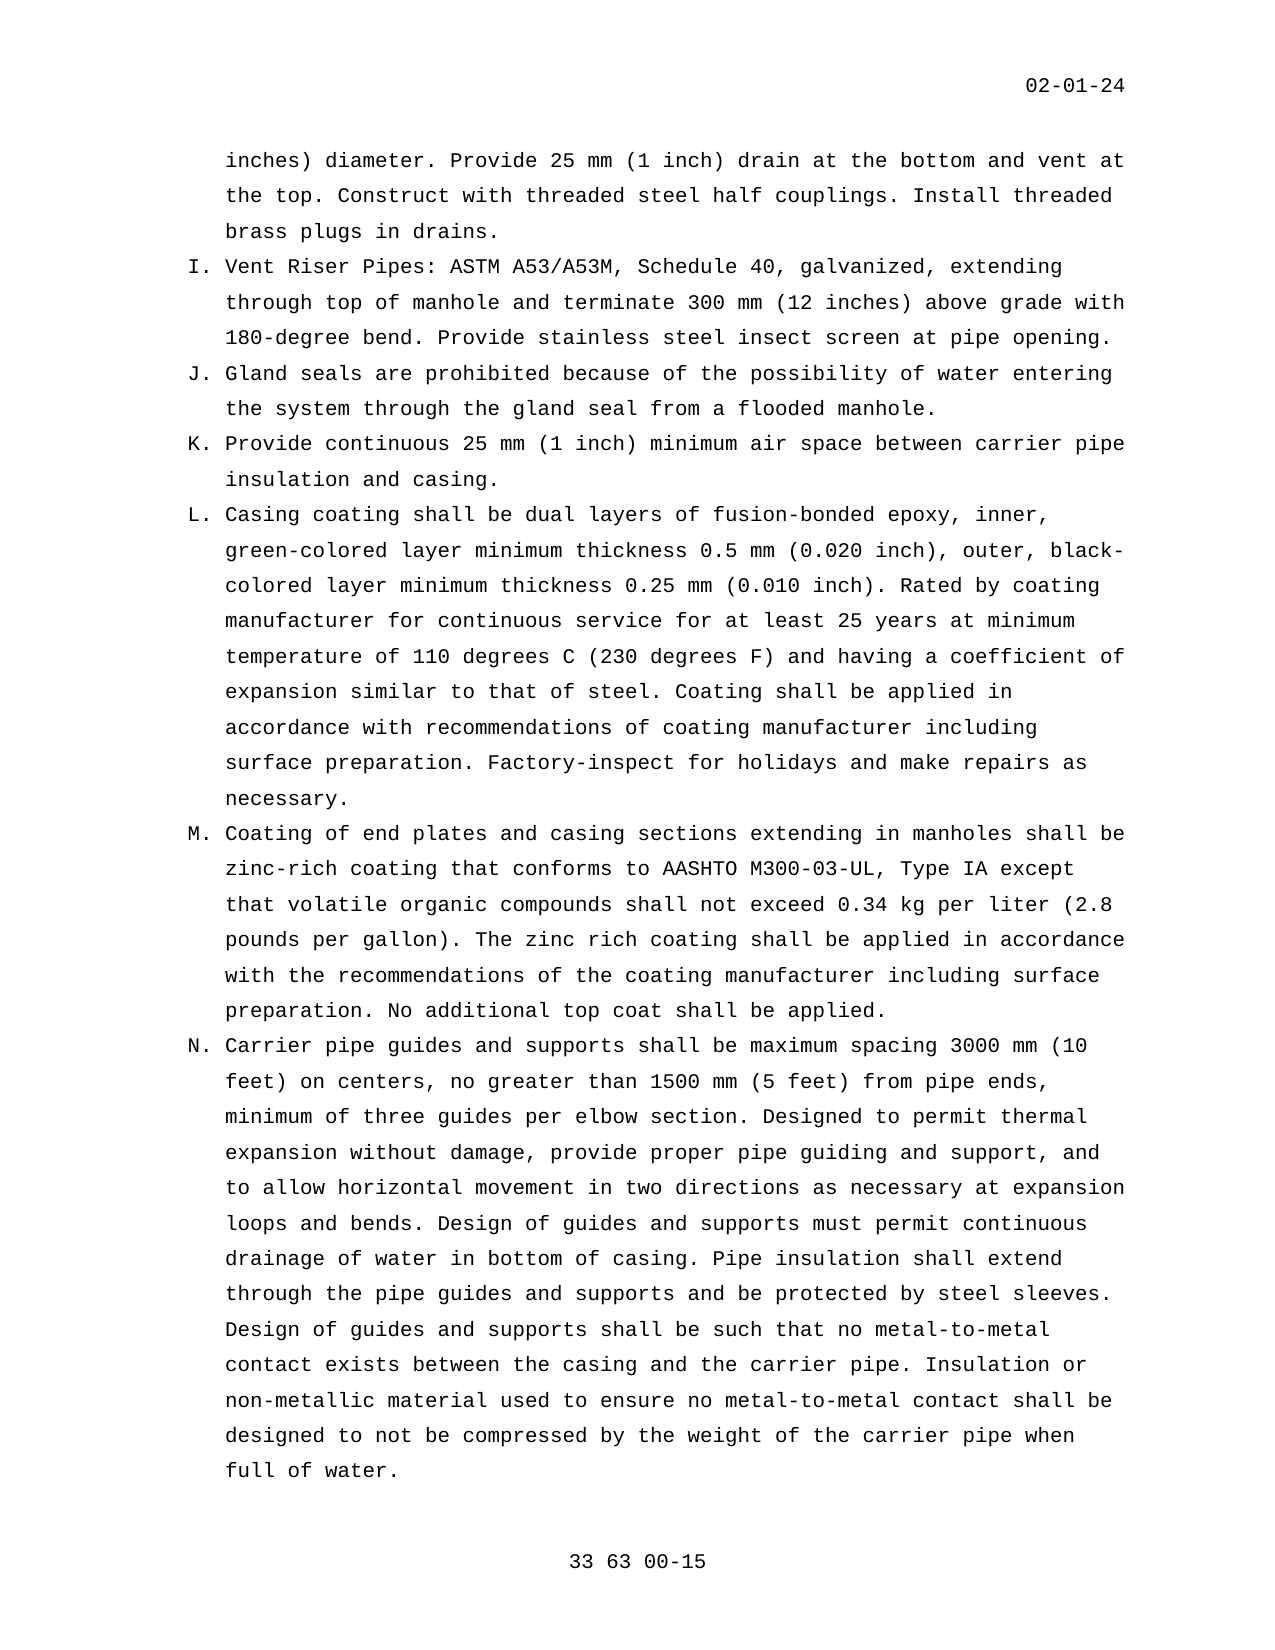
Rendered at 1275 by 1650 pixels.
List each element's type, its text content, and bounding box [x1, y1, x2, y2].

text Provide continuous 25 mm (1 inch) minimum air space between carrier pipe insulation and casing. [187, 433, 1125, 492]
text Carrier pipe guides and supports shall be maximum spacing 3000 mm (10 feet) on centers, no greater than 1500 mm (5 feet) from pipe ends, minimum of three guides per elbow section. Designed to permit thermal expansion without damage, provide proper pipe guiding and support, and to allow horizontal movement in two directions as necessary at expansion loops and bends. Design of guides and supports must permit continuous drainage of water in bottom of casing. Pipe insulation shall extend through the pipe guides and supports and be protected by steel sleeves. Design of guides and supports shall be such that no metal-to-metal contact exists between the casing and the carrier pipe. Insulation or non-metallic material used to ensure no metal-to-metal contact shall be designed to not be compressed by the weight of the carrier pipe when full of water. [187, 1035, 1125, 1484]
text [187, 150, 1125, 244]
text Vent Riser Pipes: ASTM A53/A53M, Schedule 40, galvanized, extending through top of manhole and terminate 300 mm (12 inches) above grade with 180-degree bend. Provide stainless steel insect screen at pipe opening. [187, 256, 1125, 351]
text Gland seals are prohibited because of the possibility of water entering the system through the gland seal from a flooded manhole. [187, 362, 1125, 422]
text Coating of end plates and casing sections extending in manholes shall be zinc-rich coating that conforms to AASHTO M300-03-UL, Type IA except that volatile organic compounds shall not exceed 0.34 kg per liter (2.8 pounds per gallon). The zinc rich coating shall be applied in accordance with the recommendations of the coating manufacturer including surface preparation. No additional top coat shall be applied. [187, 823, 1125, 1024]
text Casing coating shall be dual layers of fusion-bonded epoxy, inner, green-colored layer minimum thickness 0.5 mm (0.020 inch), outer, black-colored layer minimum thickness 0.25 mm (0.010 inch). Rated by coating manufacturer for continuous service for at least 25 years at minimum temperature of 110 degrees C (230 degrees F) and having a coefficient of expansion similar to that of steel. Coating shall be applied in accordance with recommendations of coating manufacturer including surface preparation. Factory-inspect for holidays and make repairs as necessary. [187, 504, 1125, 811]
